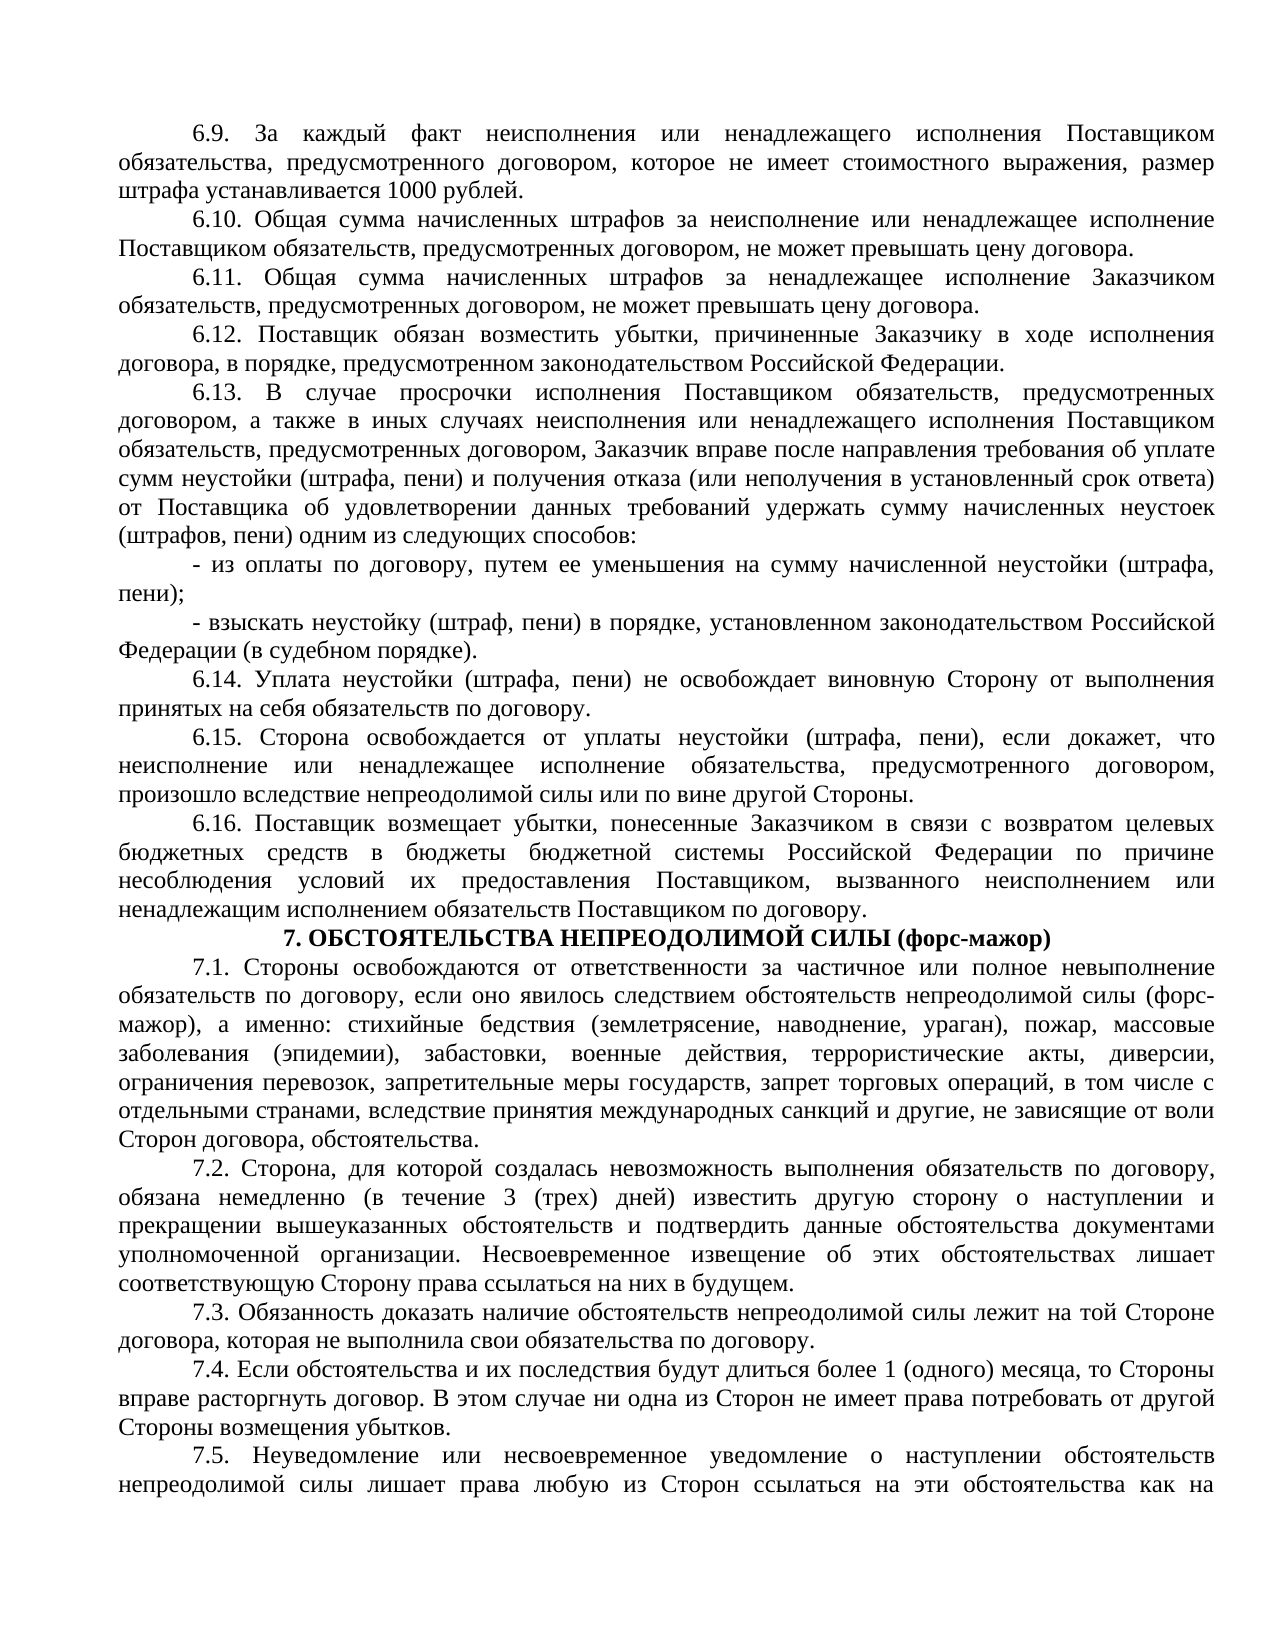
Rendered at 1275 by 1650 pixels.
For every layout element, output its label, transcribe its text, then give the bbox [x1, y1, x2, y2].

text 6.10. Общая сумма начисленных штрафов за неисполнение или ненадлежащее исполнение Поставщиком обязательств, предусмотренных договором, не может превышать цену договора. [118, 204, 1216, 262]
text 6.12. Поставщик обязан возместить убытки, причиненные Заказчику в ходе исполнения договора, в порядке, предусмотренном законодательством Российской Федерации. [118, 319, 1216, 377]
text 6.14. Уплата неустойки (штрафа, пени) не освобождает виновную Сторону от выполнения принятых на себя обязательств по договору. [118, 664, 1216, 722]
text 7.3. Обязанность доказать наличие обстоятельств непреодолимой силы лежит на той Стороне договора, которая не выполнила свои обязательства по договору. [118, 1297, 1216, 1354]
text 6.11. Общая сумма начисленных штрафов за ненадлежащее исполнение Заказчиком обязательств, предусмотренных договором, не может превышать цену договора. [118, 262, 1216, 319]
text 7.2. Сторона, для которой создалась невозможность выполнения обязательств по договору, обязана немедленно (в течение 3 (трех) дней) известить другую сторону о наступлении и прекращении вышеуказанных обстоятельств и подтвердить данные обстоятельства документами уполномоченной организации. Несвоевременное извещение об этих обстоятельствах лишает соответствующую Сторону права ссылаться на них в будущем. [118, 1153, 1216, 1297]
text 7.1. Стороны освобождаются от ответственности за частичное или полное невыполнение обязательств по договору, если оно явилось следствием обстоятельств непреодолимой силы (форс-мажор), а именно: стихийные бедствия (землетрясение, наводнение, ураган), пожар, массовые заболевания (эпидемии), забастовки, военные действия, террористические акты, диверсии, ограничения перевозок, запретительные меры государств, запрет торговых операций, в том числе с отдельными странами, вследствие принятия международных санкций и другие, не зависящие от воли Сторон договора, обстоятельства. [118, 952, 1216, 1153]
text 6.13. В случае просрочки исполнения Поставщиком обязательств, предусмотренных договором, а также в иных случаях неисполнения или ненадлежащего исполнения Поставщиком обязательств, предусмотренных договором, Заказчик вправе после направления требования об уплате сумм неустойки (штрафа, пени) и получения отказа (или неполучения в установленный срок ответа) от Поставщика об удовлетворении данных требований удержать сумму начисленных неустоек (штрафов, пени) одним из следующих способов: [118, 377, 1216, 549]
text 6.15. Сторона освобождается от уплаты неустойки (штрафа, пени), если докажет, что неисполнение или ненадлежащее исполнение обязательства, предусмотренного договором, произошло вследствие непреодолимой силы или по вине другой Стороны. [118, 722, 1216, 808]
text 6.16. Поставщик возмещает убытки, понесенные Заказчиком в связи с возвратом целевых бюджетных средств в бюджеты бюджетной системы Российской Федерации по причине несоблюдения условий их предоставления Поставщиком, вызванного неисполнением или ненадлежащим исполнением обязательств Поставщиком по договору. [118, 808, 1216, 923]
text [118, 1441, 1216, 1498]
text 7. ОБСТОЯТЕЛЬСТВА НЕПРЕОДОЛИМОЙ СИЛЫ (форс-мажор) [118, 923, 1216, 952]
text 6.9. За каждый факт неисполнения или ненадлежащего исполнения Поставщиком обязательства, предусмотренного договором, которое не имеет стоимостного выражения, размер штрафа устанавливается 1000 рублей. [118, 118, 1216, 204]
text - из оплаты по договору, путем ее уменьшения на сумму начисленной неустойки (штрафа, пени); [118, 549, 1216, 607]
text 7.4. Если обстоятельства и их последствия будут длиться более 1 (одного) месяца, то Стороны вправе расторгнуть договор. В этом случае ни одна из Сторон не имеет права потребовать от другой Стороны возмещения убытков. [118, 1354, 1216, 1441]
text - взыскать неустойку (штраф, пени) в порядке, установленном законодательством Российской Федерации (в судебном порядке). [118, 607, 1216, 664]
